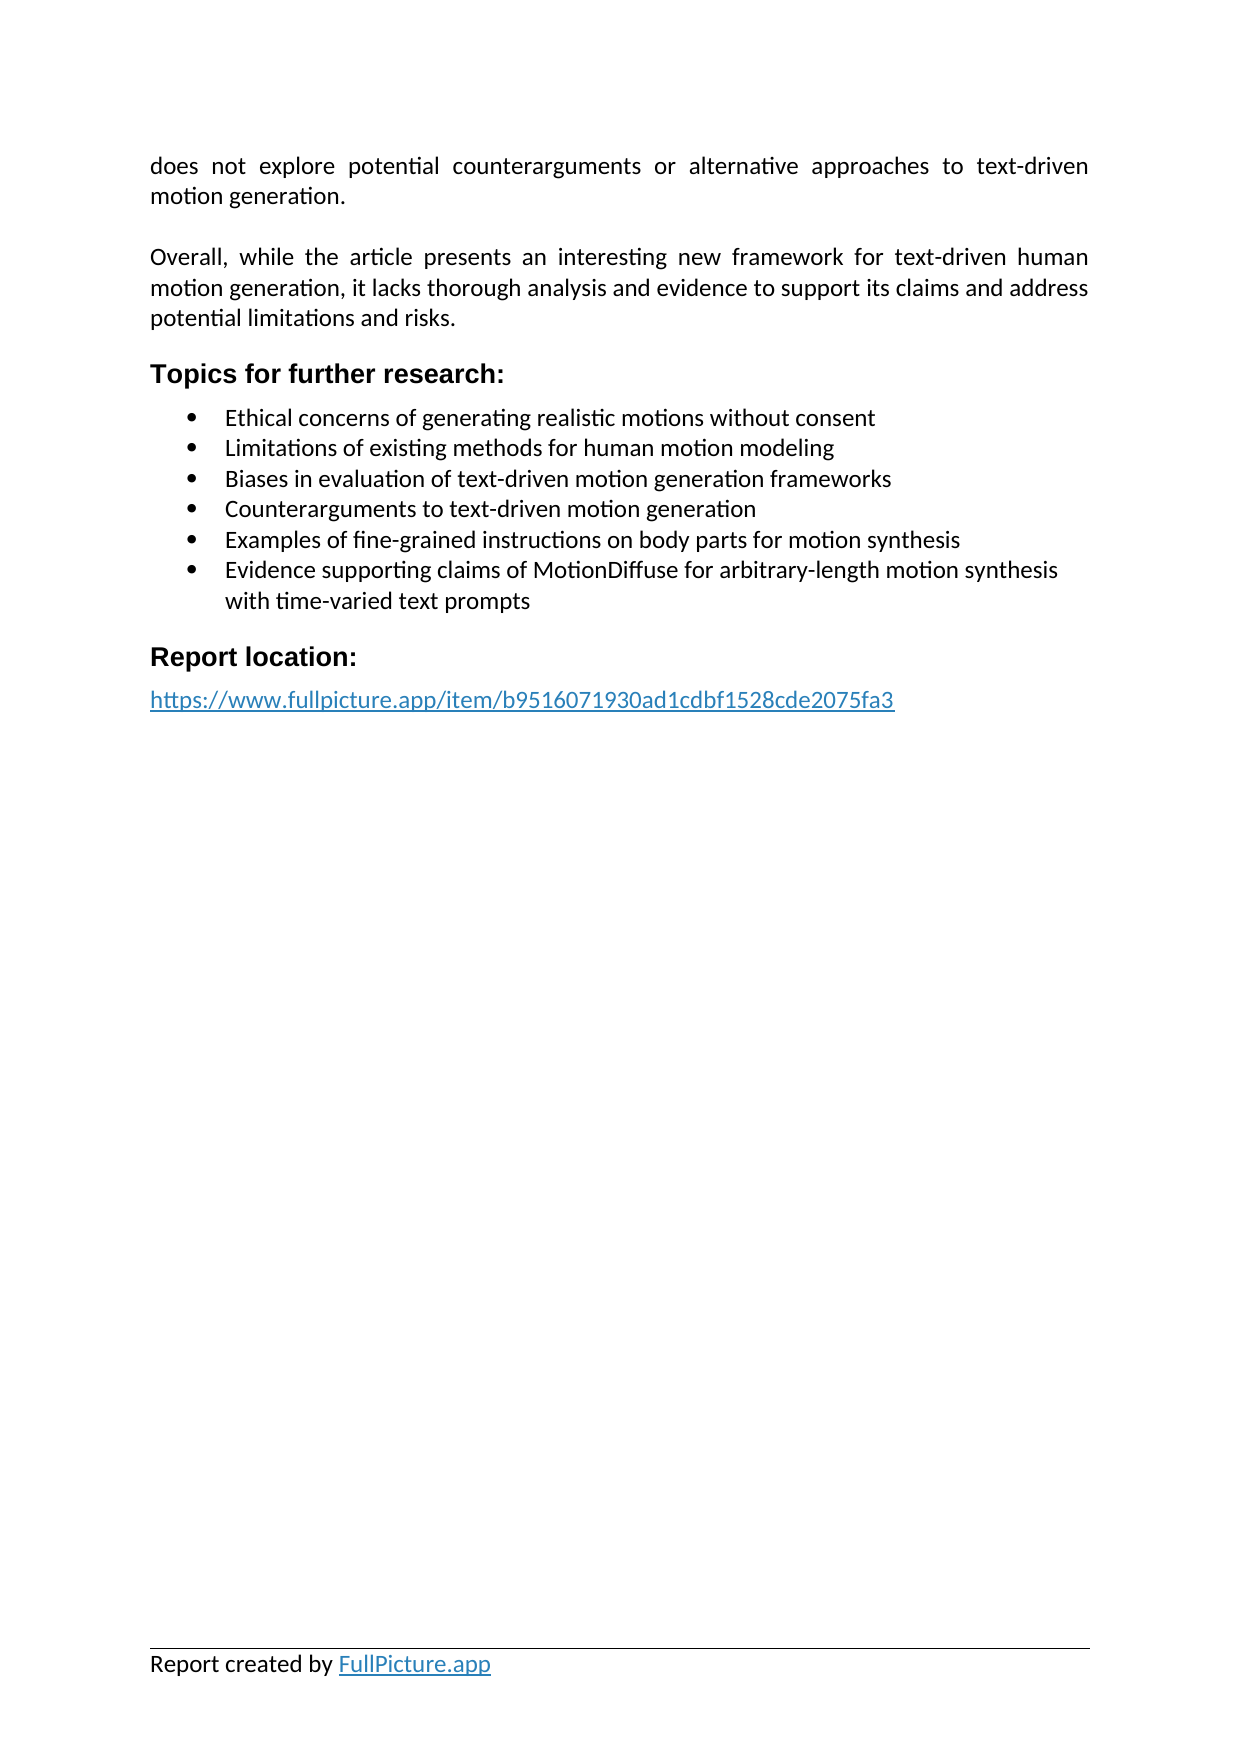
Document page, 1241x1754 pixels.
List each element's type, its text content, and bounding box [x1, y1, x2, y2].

list Ethical concerns of generating realistic motions without consent [187, 402, 1090, 432]
text https://www.fullpicture.app/item/b9516071930ad1cdbf1528cde2075fa3 [150, 684, 1090, 715]
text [150, 150, 1090, 211]
list Evidence supporting claims of MotionDiffuse for arbitrary-length motion synthesis with time-varied text prompts [187, 554, 1090, 616]
text Overall, while the article presents an interesting new framework for text-driven human motion generation, it lacks thorough analysis and evidence to support its claims and address potential limitations and risks. [150, 242, 1090, 333]
list Limitations of existing methods for human motion modeling [187, 432, 1090, 463]
subtitle Topics for further research: [150, 358, 1090, 389]
subtitle Report location: [150, 641, 1090, 672]
list Biases in evaluation of text-driven motion generation frameworks [187, 463, 1090, 493]
list Counterarguments to text-driven motion generation [187, 493, 1090, 524]
list Examples of fine-grained instructions on body parts for motion synthesis [187, 524, 1090, 554]
